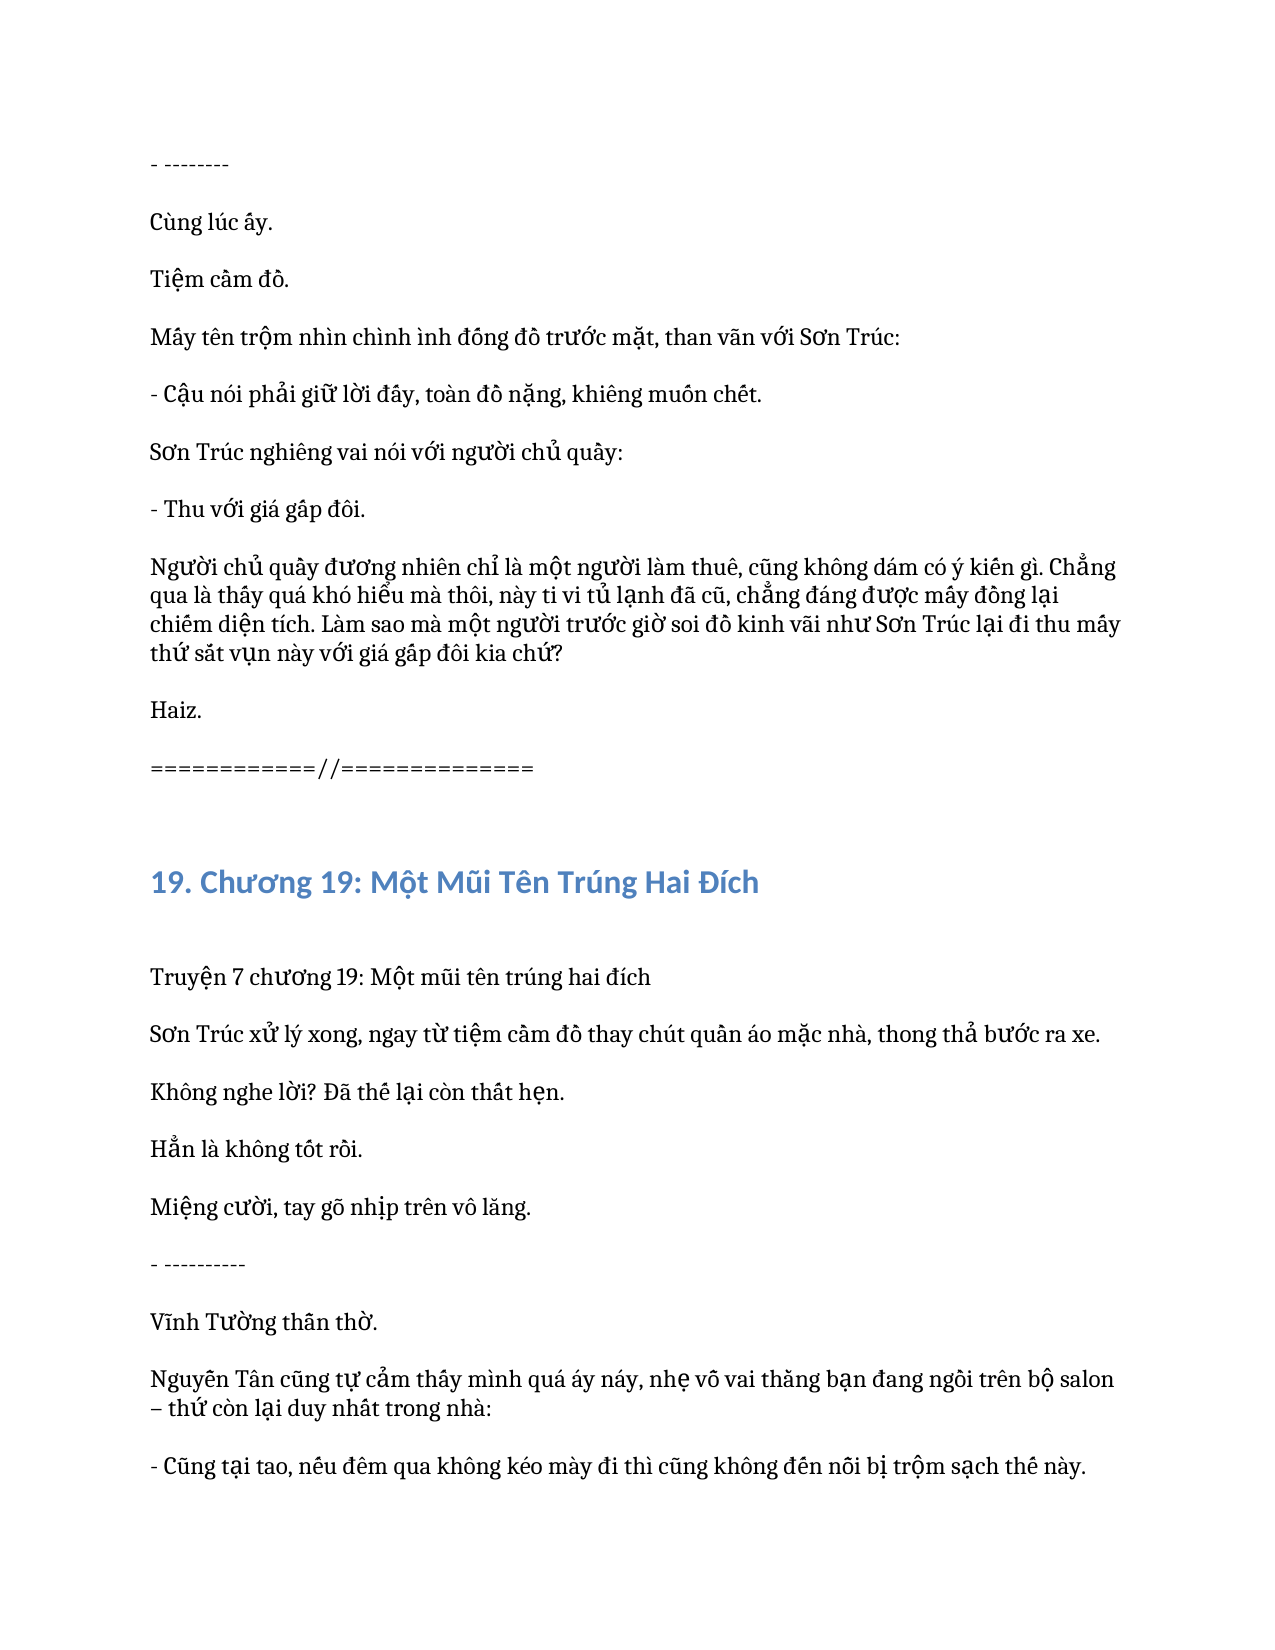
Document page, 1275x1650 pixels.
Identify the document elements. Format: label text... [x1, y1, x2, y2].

subtitle 19. Chương 19: Một Mũi Tên Trúng Hai Đích [150, 861, 1125, 902]
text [150, 150, 1125, 840]
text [150, 905, 1125, 1480]
